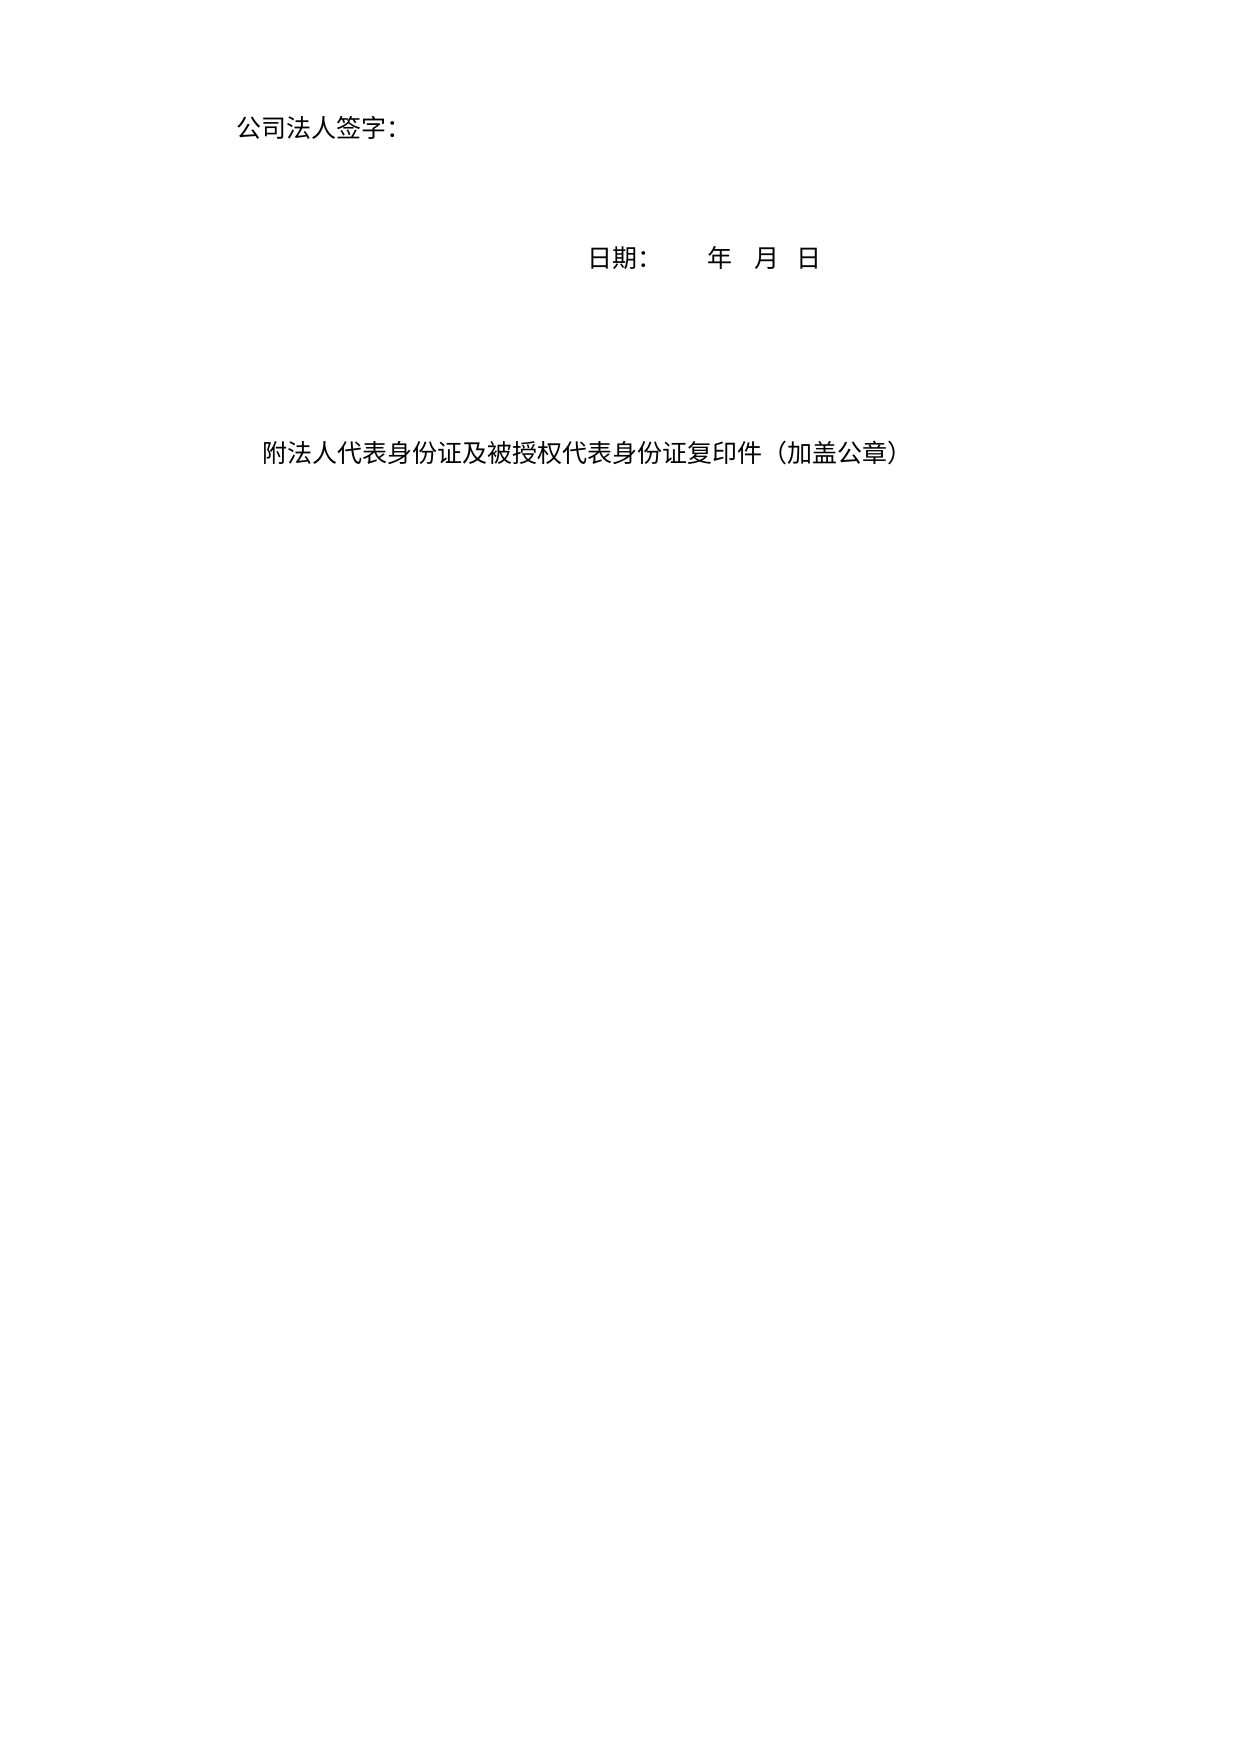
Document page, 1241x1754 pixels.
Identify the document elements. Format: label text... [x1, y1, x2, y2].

text 公司法人签字： [187, 94, 1053, 159]
text 日期： 年 月 日 [187, 224, 1053, 289]
text 附法人代表身份证及被授权代表身份证复印件（加盖公章） [187, 419, 1053, 484]
